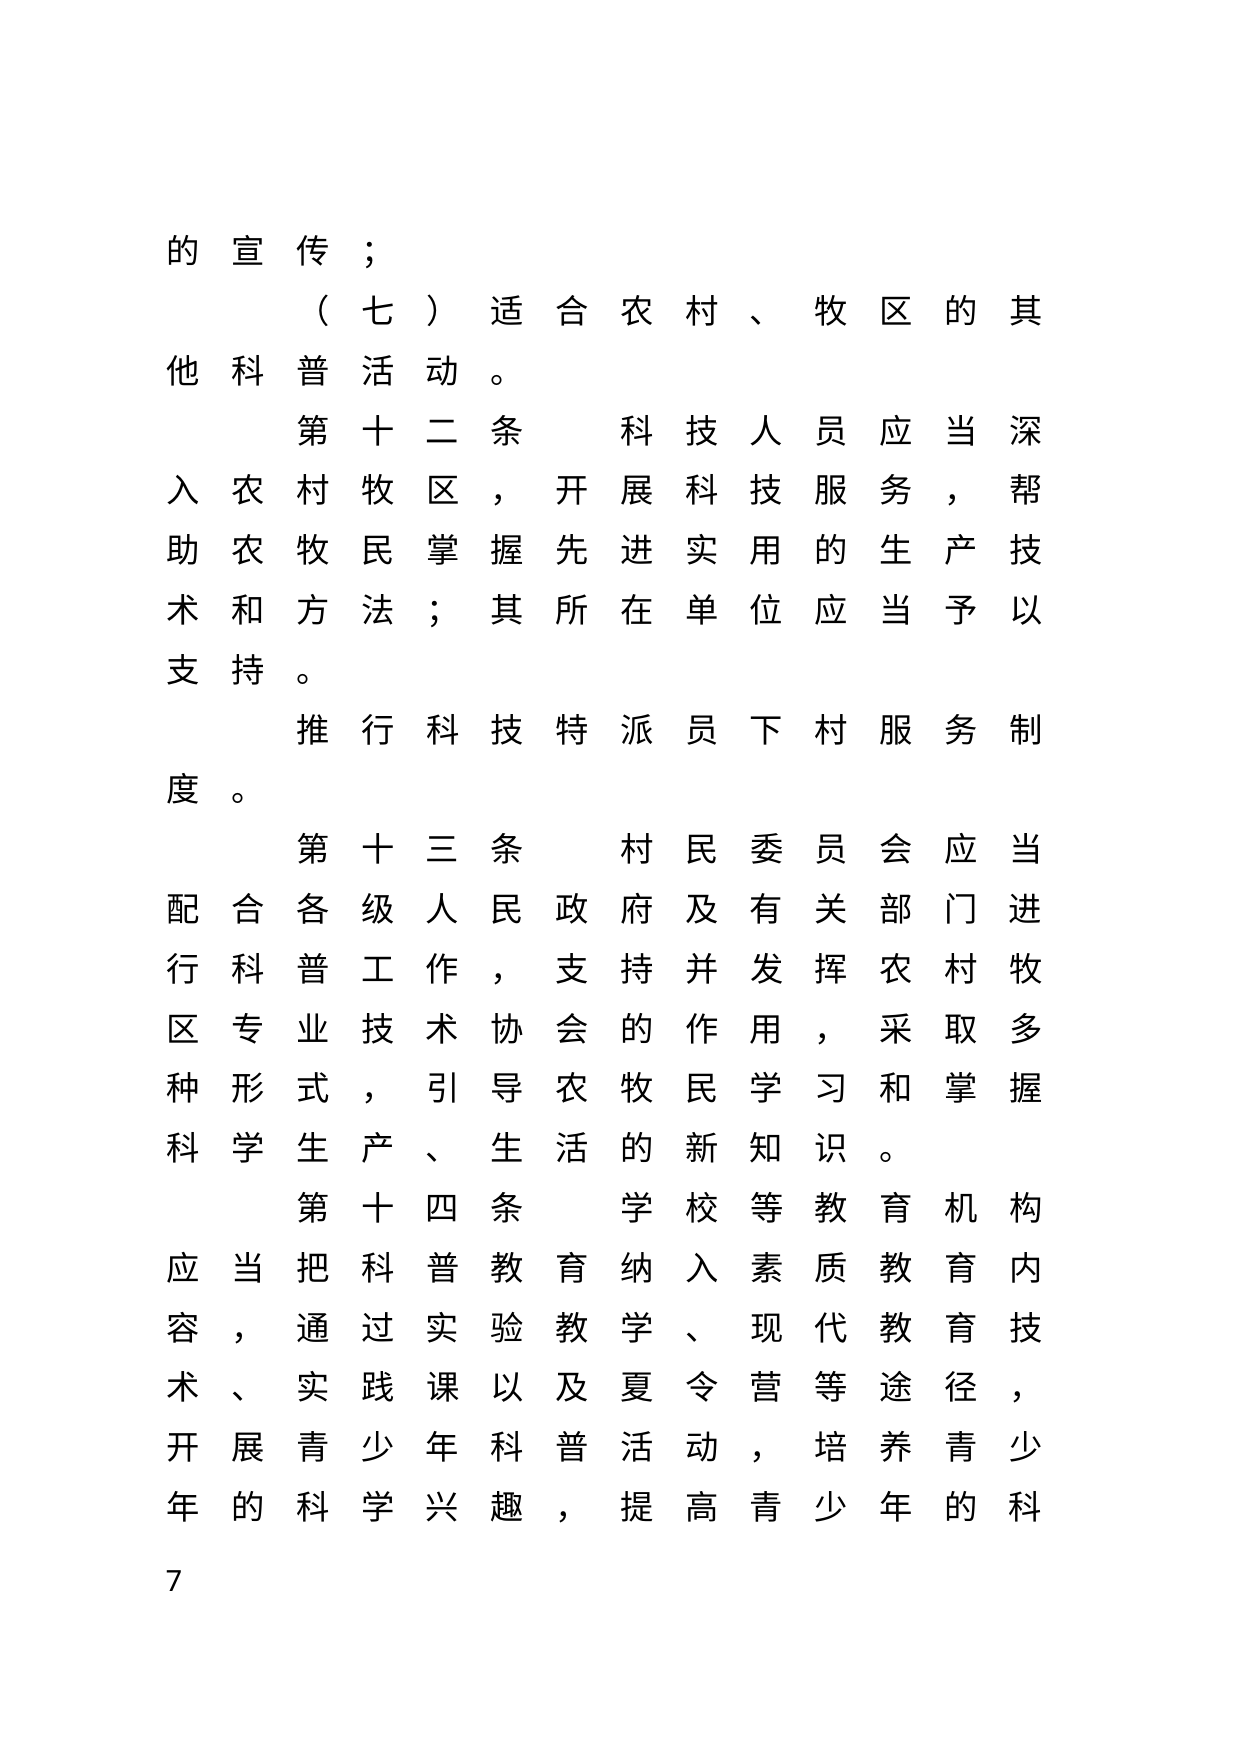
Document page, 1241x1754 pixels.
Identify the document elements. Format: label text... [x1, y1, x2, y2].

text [167, 219, 1074, 279]
text （七）适合农村、牧区的其他科普活动。 [167, 279, 1074, 399]
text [167, 1176, 1074, 1535]
text 第十三条 村民委员会应当配合各级人民政府及有关部门进行科普工作，支持并发挥农村牧区专业技术协会的作用，采取多种形式，引导农牧民学习和掌握科学生产、生活的新知识。 [167, 817, 1074, 1176]
text 第十二条 科技人员应当深入农村牧区，开展科技服务，帮助农牧民掌握先进实用的生产技术和方法；其所在单位应当予以支持。 [167, 399, 1074, 698]
text 推行科技特派员下村服务制度。 [167, 698, 1074, 817]
